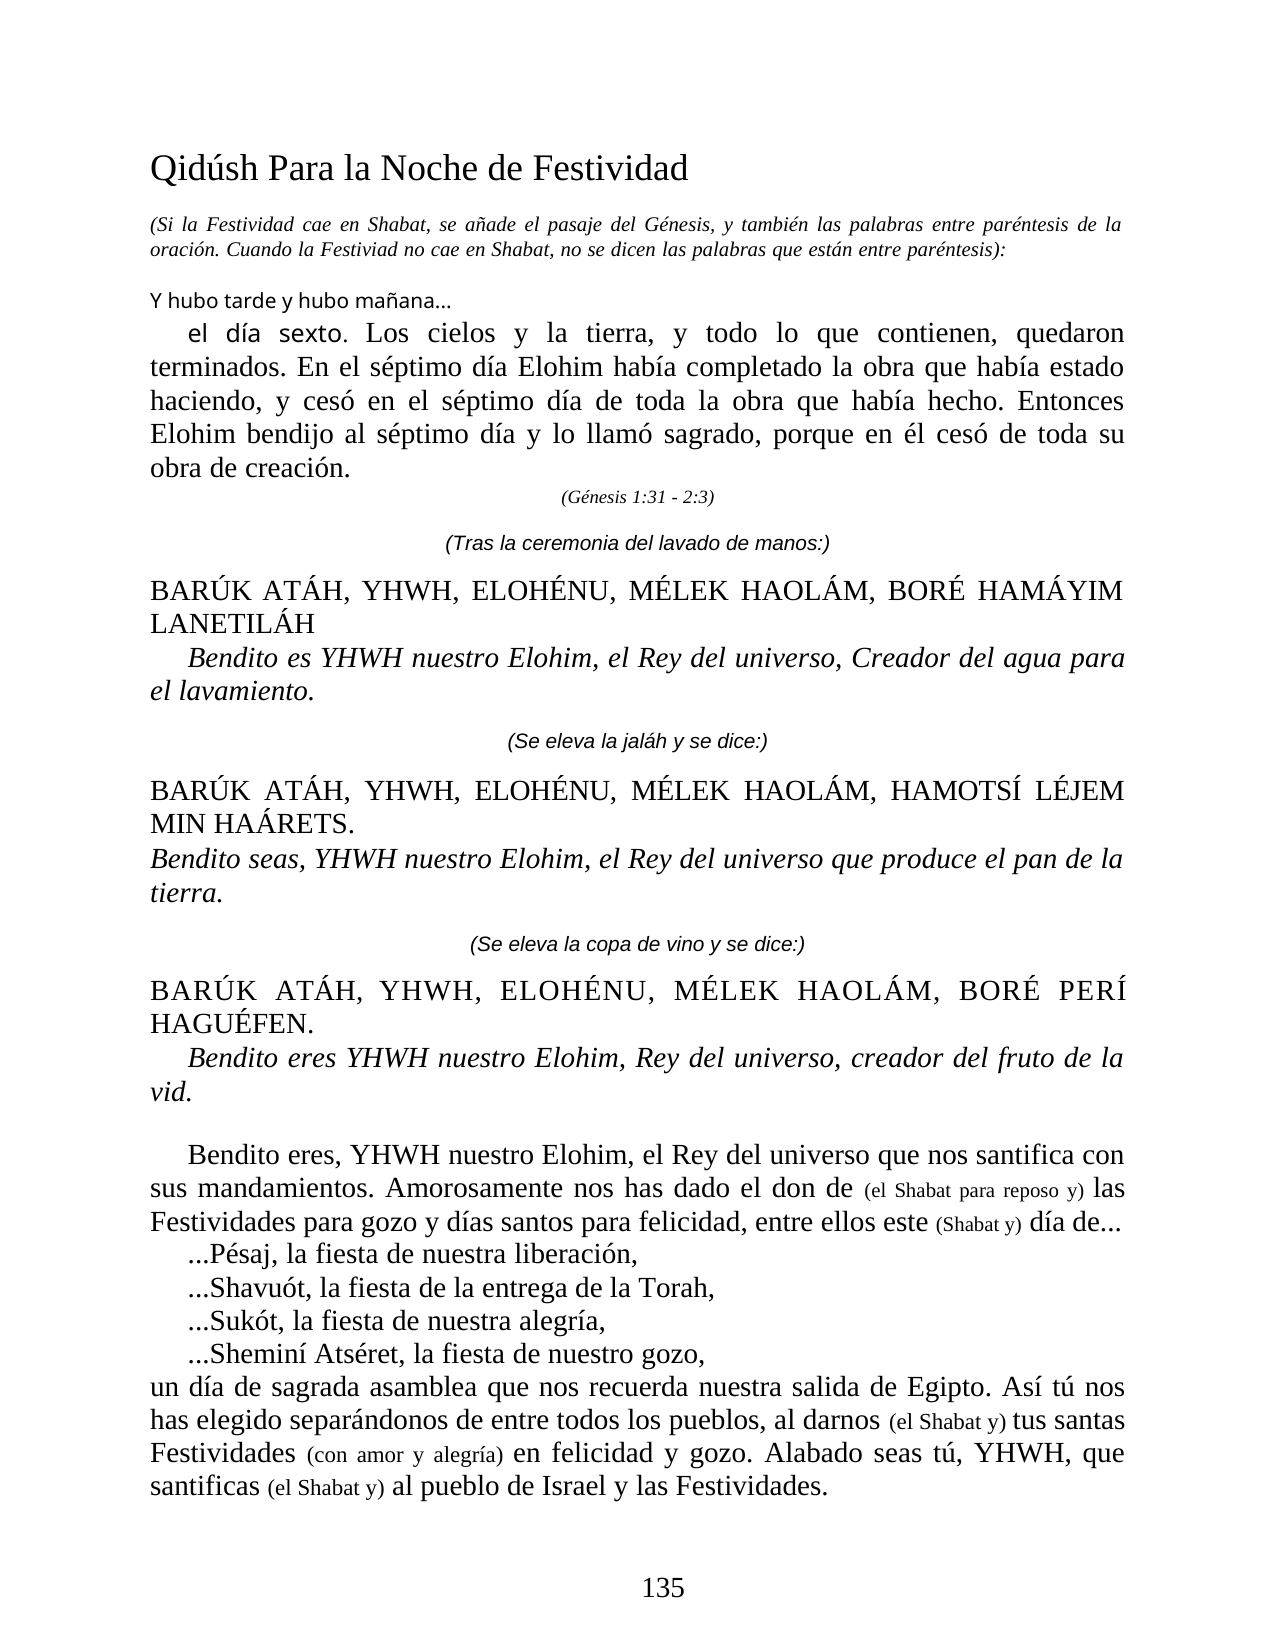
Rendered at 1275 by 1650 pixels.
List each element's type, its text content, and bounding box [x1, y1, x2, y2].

text ...Shavuót, la fiesta de la entrega de la Torah, [187, 1270, 1137, 1304]
subtitle Qidúsh Para la Noche de Festividad [150, 145, 1137, 188]
text Bendito es YHWH nuestro Elohim, el Rey del universo, Creador del agua para el lavamiento. [150, 640, 1125, 707]
text ...Pésaj, la fiesta de nuestra liberación, [187, 1237, 1137, 1270]
text (Génesis 1:31 - 2:3) [430, 486, 846, 508]
text el día sexto. Los cielos y la tierra, y todo lo que contienen, quedaron terminados. En el séptimo día Elohim había completado la obra que había estado haciendo, y cesó en el séptimo día de toda la obra que había hecho. Entonces Elohim bendijo al séptimo día y lo llamó sagrado, porque en él cesó de toda su obra de creación. [150, 315, 1126, 484]
text (Se eleva la copa de vino y se dice:) [429, 931, 845, 955]
text BARÚK ATÁH, YHWH, ELOHÉNU, MÉLEK HAOLÁM, BORÉ PERÍ HAGUÉFEN. [150, 974, 1127, 1040]
text (Se eleva la jaláh y se dice:) [430, 729, 845, 753]
text Bendito eres, YHWH nuestro Elohim, el Rey del universo que nos santifica con sus mandamientos. Amorosamente nos has dado el don de (el Shabat para reposo y) las Festividades para gozo y días santos para felicidad, entre ellos este (Shabat y) día de... [150, 1137, 1125, 1237]
text ...Sukót, la fiesta de nuestra alegría, [187, 1304, 1137, 1337]
text (Si la Festividad cae en Shabat, se añade el pasaje del Génesis, y también las palabras entre paréntesis de la oración. Cuando la Festiviad no cae en Shabat, no se dicen las palabras que están entre paréntesis): [150, 212, 1137, 261]
text BARÚK ATÁH, YHWH, ELOHÉNU, MÉLEK HAOLÁM, BORÉ HAMÁYIM LANETILÁH [150, 574, 1137, 640]
text (Tras la ceremonia del lavado de manos:) [429, 531, 845, 555]
text Bendito seas, YHWH nuestro Elohim, el Rey del universo que produce el pan de la tierra. [150, 841, 1125, 909]
text ...Sheminí Atséret, la fiesta de nuestro gozo, [187, 1337, 1137, 1370]
text BARÚK ATÁH, YHWH, ELOHÉNU, MÉLEK HAOLÁM, HAMOTSÍ LÉJEM MIN HAÁRETS. [150, 774, 1125, 840]
text Bendito eres YHWH nuestro Elohim, Rey del universo, creador del fruto de la vid. [150, 1040, 1125, 1107]
text un día de sagrada asamblea que nos recuerda nuestra salida de Egipto. Así tú nos has elegido separándonos de entre todos los pueblos, al darnos (el Shabat y) tus santas Festividades (con amor y alegría) en felicidad y gozo. Alabado seas tú, YHWH, que santificas (el Shabat y) al pueblo de Israel y las Festividades. [150, 1370, 1125, 1502]
text Y hubo tarde y hubo mañana... [150, 286, 1137, 314]
